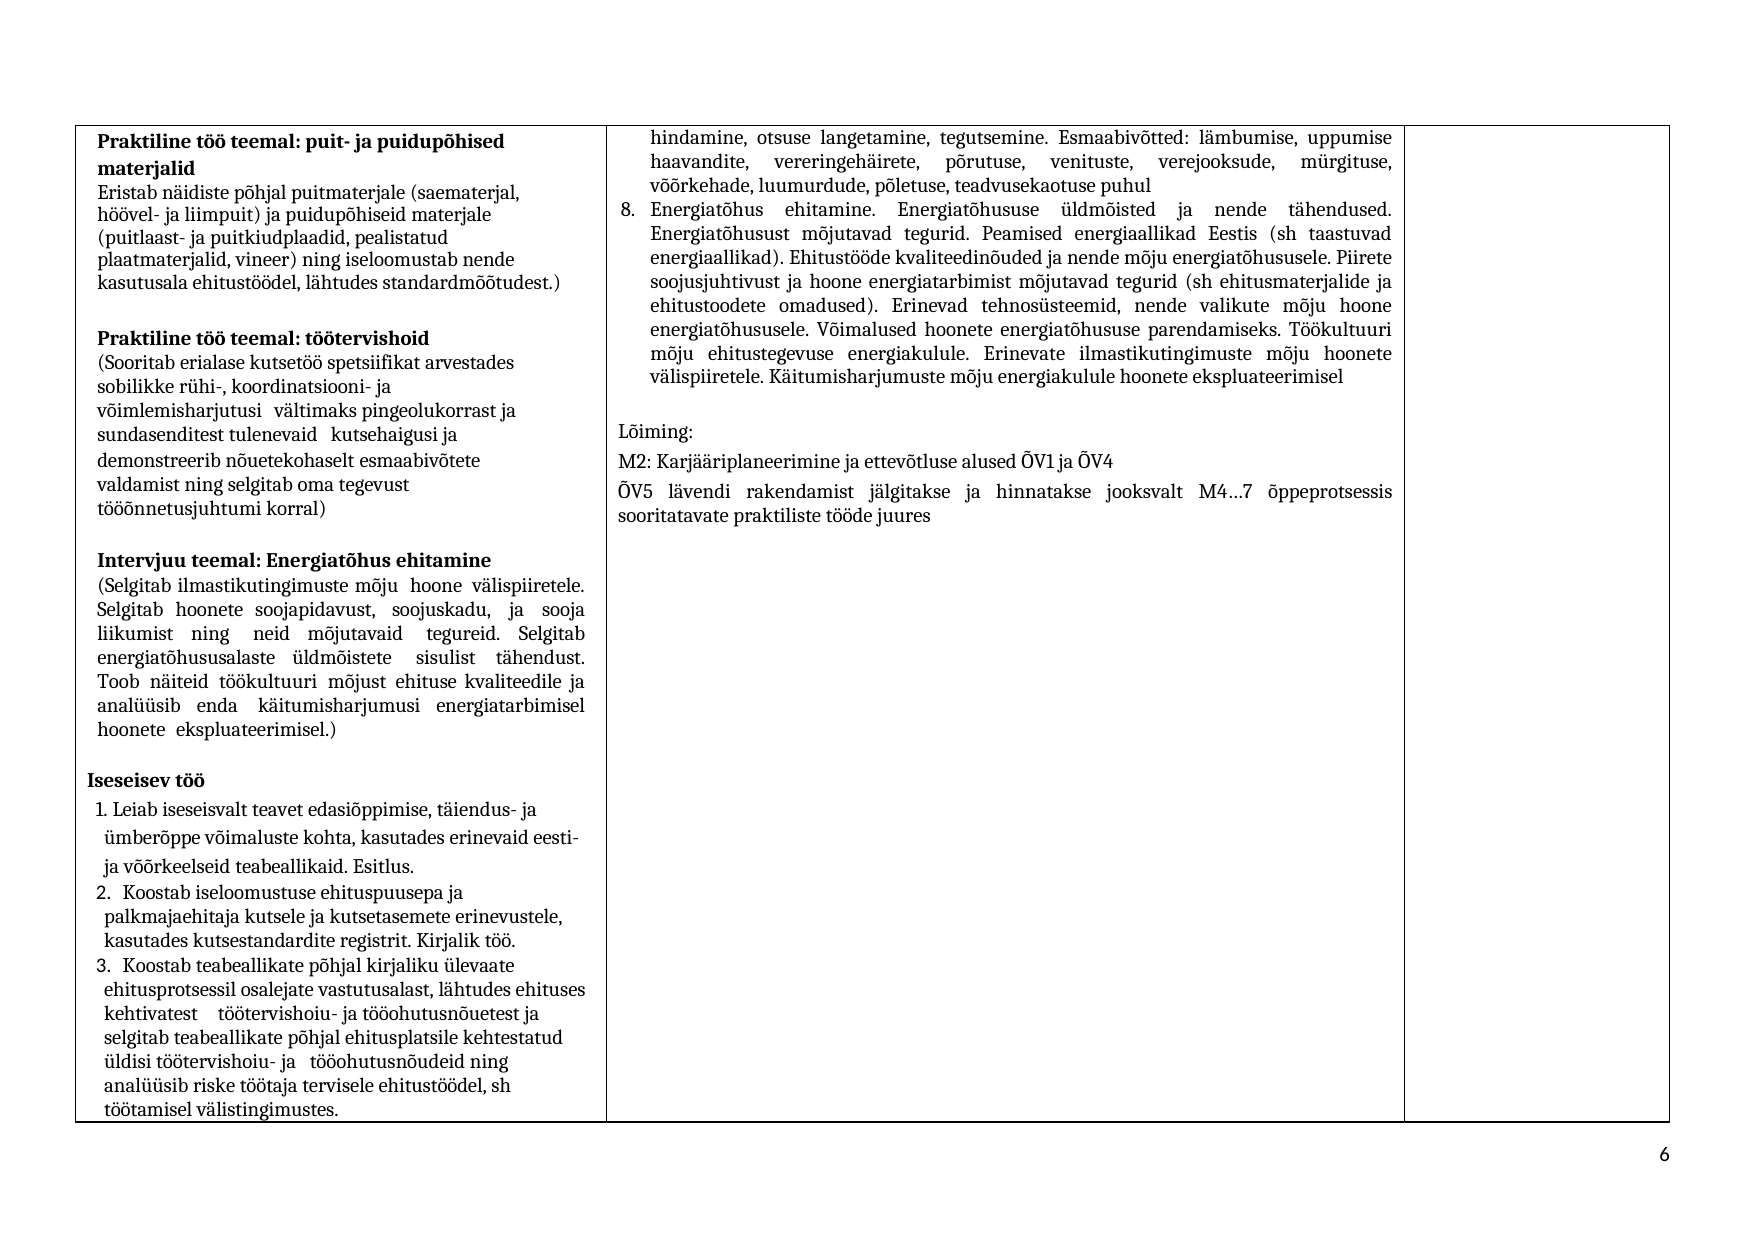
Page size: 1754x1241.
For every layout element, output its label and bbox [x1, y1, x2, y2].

table_cell [607, 126, 1404, 1121]
table_cell [1405, 126, 1669, 1121]
table_cell [76, 126, 606, 1121]
